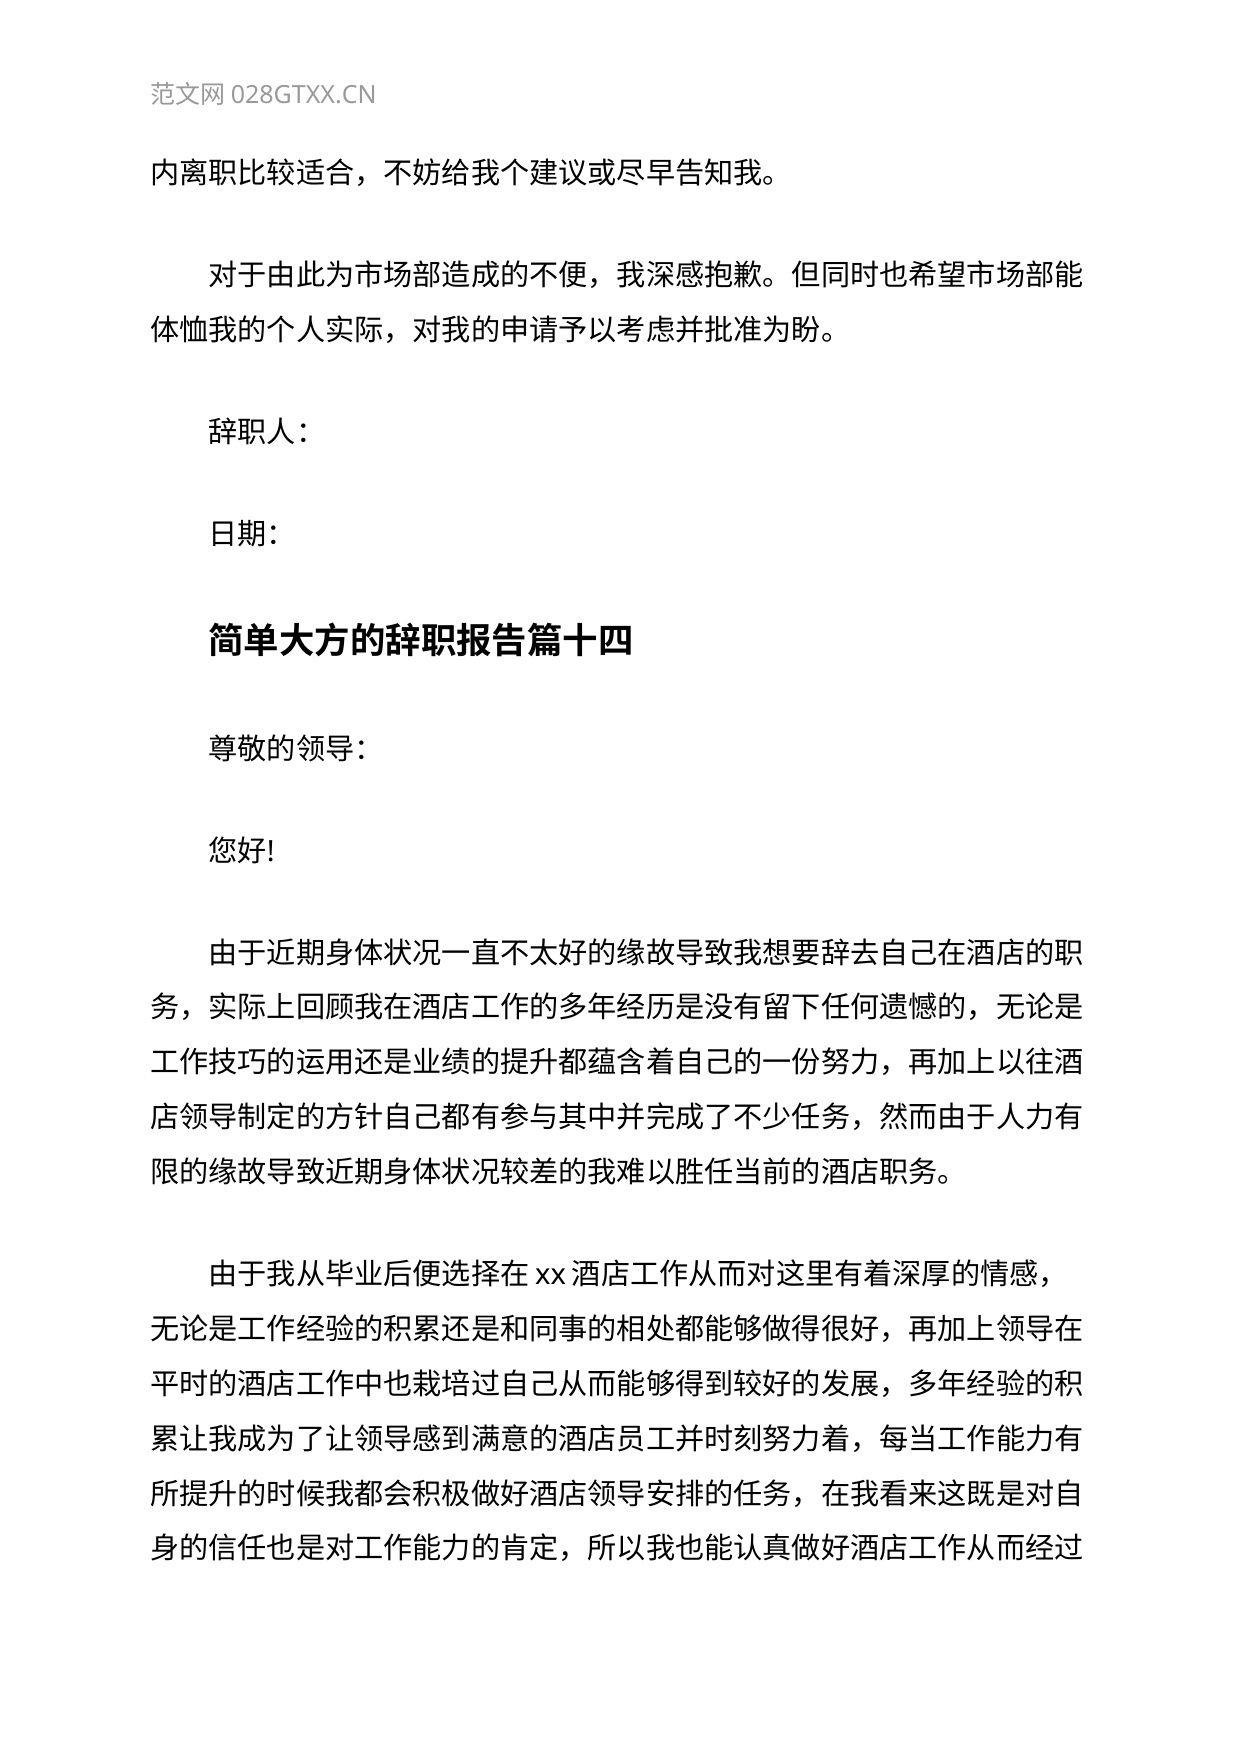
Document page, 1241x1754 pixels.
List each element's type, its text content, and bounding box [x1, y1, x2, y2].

text 简单大方的辞职报告篇十四 [150, 612, 1090, 663]
text 由于近期身体状况一直不太好的缘故导致我想要辞去自己在酒店的职务，实际上回顾我在酒店工作的多年经历是没有留下任何遗憾的，无论是工作技巧的运用还是业绩的提升都蕴含着自己的一份努力，再加上以往酒店领导制定的方针自己都有参与其中并完成了不少任务，然而由于人力有限的缘故导致近期身体状况较差的我难以胜任当前的酒店职务。 [150, 929, 1090, 1191]
text 日期： [150, 510, 1090, 552]
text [150, 150, 1090, 192]
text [150, 1251, 1090, 1567]
text 对于由此为市场部造成的不便，我深感抱歉。但同时也希望市场部能体恤我的个人实际，对我的申请予以考虑并批准为盼。 [150, 252, 1090, 349]
text 辞职人： [150, 408, 1090, 451]
text 尊敬的领导： [150, 725, 1090, 768]
text 您好! [150, 827, 1090, 869]
